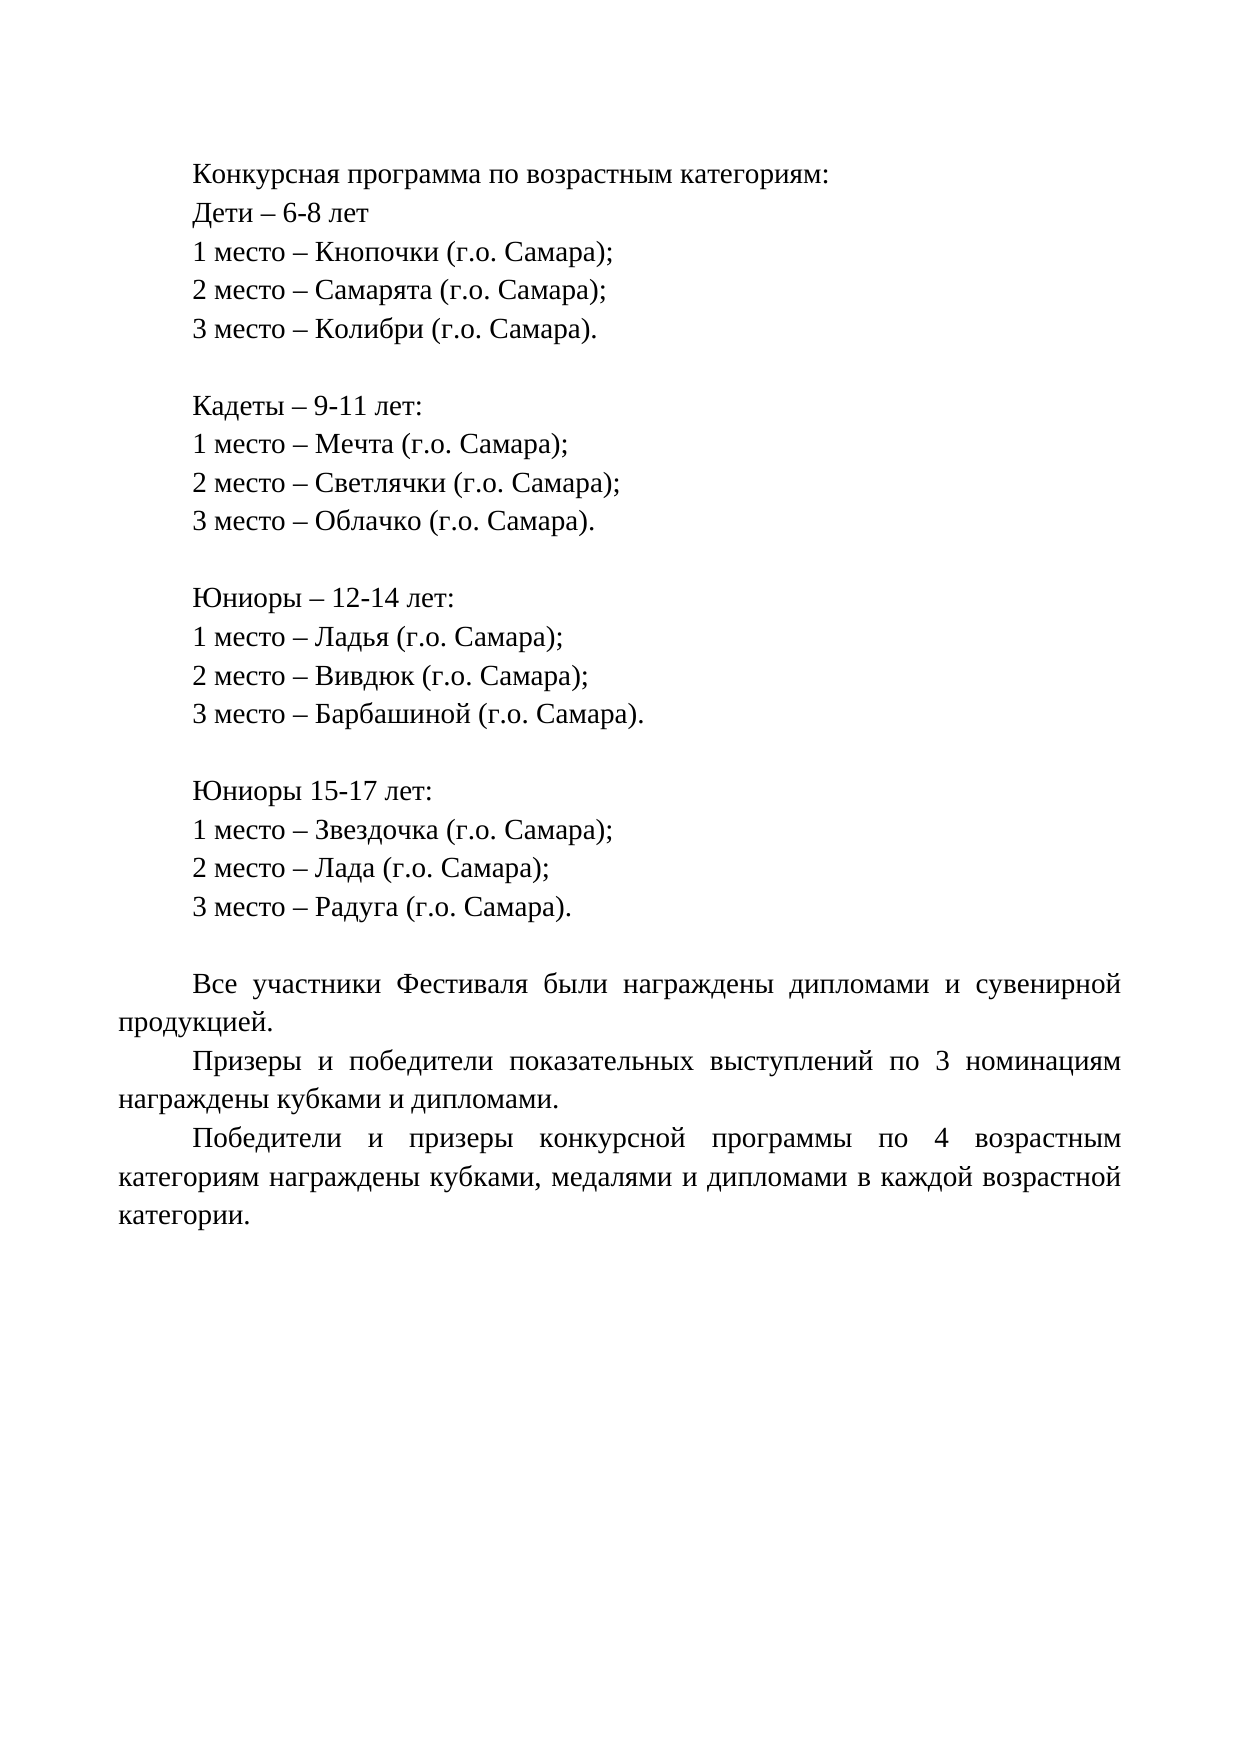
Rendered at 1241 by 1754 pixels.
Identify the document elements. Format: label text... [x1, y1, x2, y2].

text Кадеты – 9-11 лет: [118, 388, 1122, 421]
text Все участники Фестиваля были награждены дипломами и сувенирной продукцией. [118, 966, 1122, 1038]
text 3 место – Колибри (г.о. Самара). [118, 311, 1122, 344]
text Юниоры 15-17 лет: [118, 773, 1122, 807]
text 1 место – Кнопочки (г.о. Самара); [118, 234, 1122, 267]
text Дети – 6-8 лет [118, 195, 1122, 229]
text 2 место – Светлячки (г.о. Самара); [118, 465, 1122, 498]
text 1 место – Ладья (г.о. Самара); [118, 619, 1122, 653]
text 1 место – Мечта (г.о. Самара); [118, 426, 1122, 460]
text 2 место – Лада (г.о. Самара); [118, 850, 1122, 884]
text 3 место – Радуга (г.о. Самара). [118, 889, 1122, 922]
text Юниоры – 12-14 лет: [118, 581, 1122, 614]
text 3 место – Барбашиной (г.о. Самара). [118, 696, 1122, 730]
text 2 место – Вивдюк (г.о. Самара); [118, 658, 1122, 691]
text Призеры и победители показательных выступлений по 3 номинациям награждены кубками и дипломами. [118, 1043, 1122, 1115]
text 1 место – Звездочка (г.о. Самара); [118, 812, 1122, 845]
text 3 место – Облачко (г.о. Самара). [118, 503, 1122, 537]
text 2 место – Самарята (г.о. Самара); [118, 272, 1122, 306]
text Победители и призеры конкурсной программы по 4 возрастным категориям награждены кубками, медалями и дипломами в каждой возрастной категории. [118, 1120, 1122, 1231]
text Конкурсная программа по возрастным категориям: [118, 157, 1122, 190]
